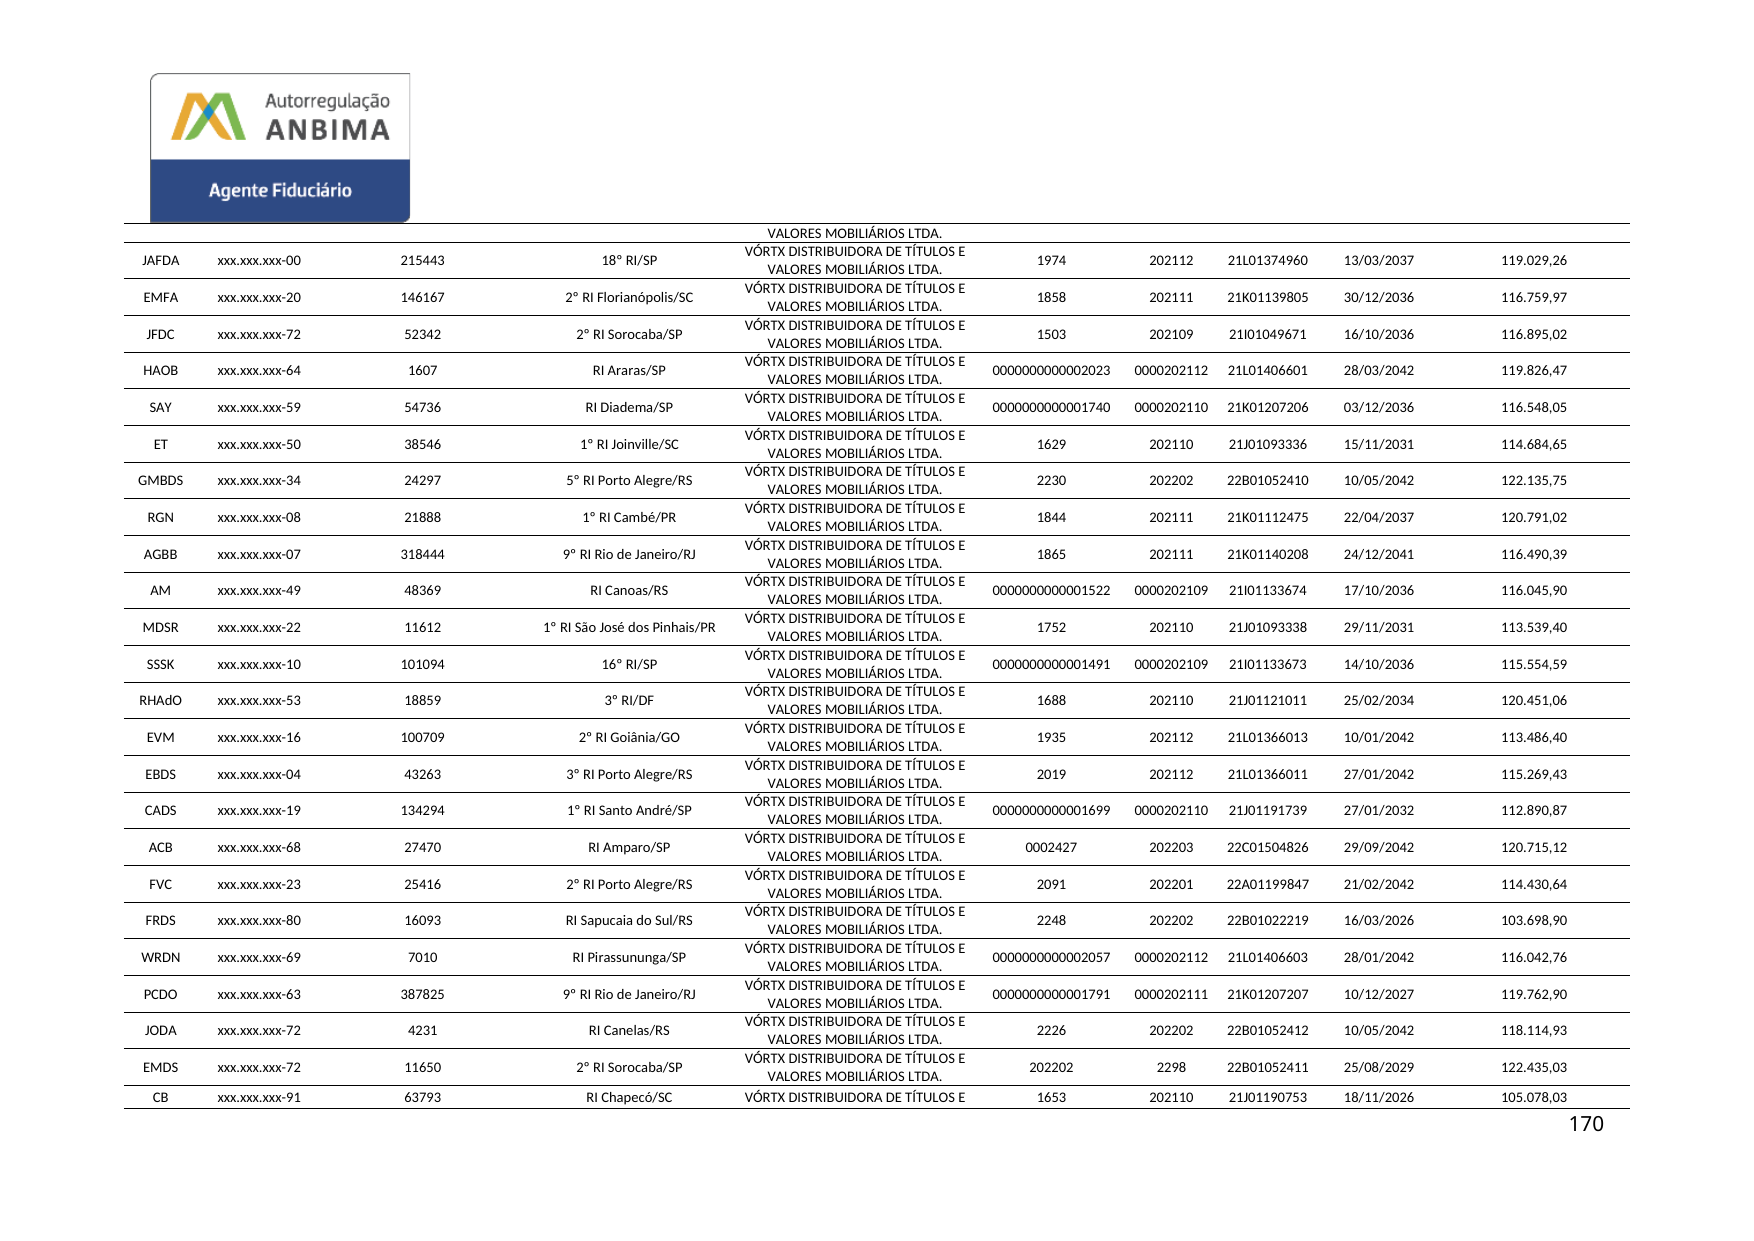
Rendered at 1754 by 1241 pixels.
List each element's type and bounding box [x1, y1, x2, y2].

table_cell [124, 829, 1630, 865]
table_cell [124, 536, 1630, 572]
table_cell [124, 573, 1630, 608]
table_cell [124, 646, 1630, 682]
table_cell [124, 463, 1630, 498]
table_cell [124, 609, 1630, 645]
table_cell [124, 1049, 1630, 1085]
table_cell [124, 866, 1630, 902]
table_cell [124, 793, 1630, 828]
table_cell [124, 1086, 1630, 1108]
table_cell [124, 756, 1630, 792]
picture [150, 73, 411, 223]
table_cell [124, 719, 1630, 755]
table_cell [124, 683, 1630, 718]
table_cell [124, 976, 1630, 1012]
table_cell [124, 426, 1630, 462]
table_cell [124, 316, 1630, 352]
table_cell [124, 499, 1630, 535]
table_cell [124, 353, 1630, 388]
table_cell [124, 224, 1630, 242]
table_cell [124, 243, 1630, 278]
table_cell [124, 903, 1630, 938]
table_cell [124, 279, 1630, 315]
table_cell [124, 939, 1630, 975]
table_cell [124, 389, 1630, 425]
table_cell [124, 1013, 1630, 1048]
